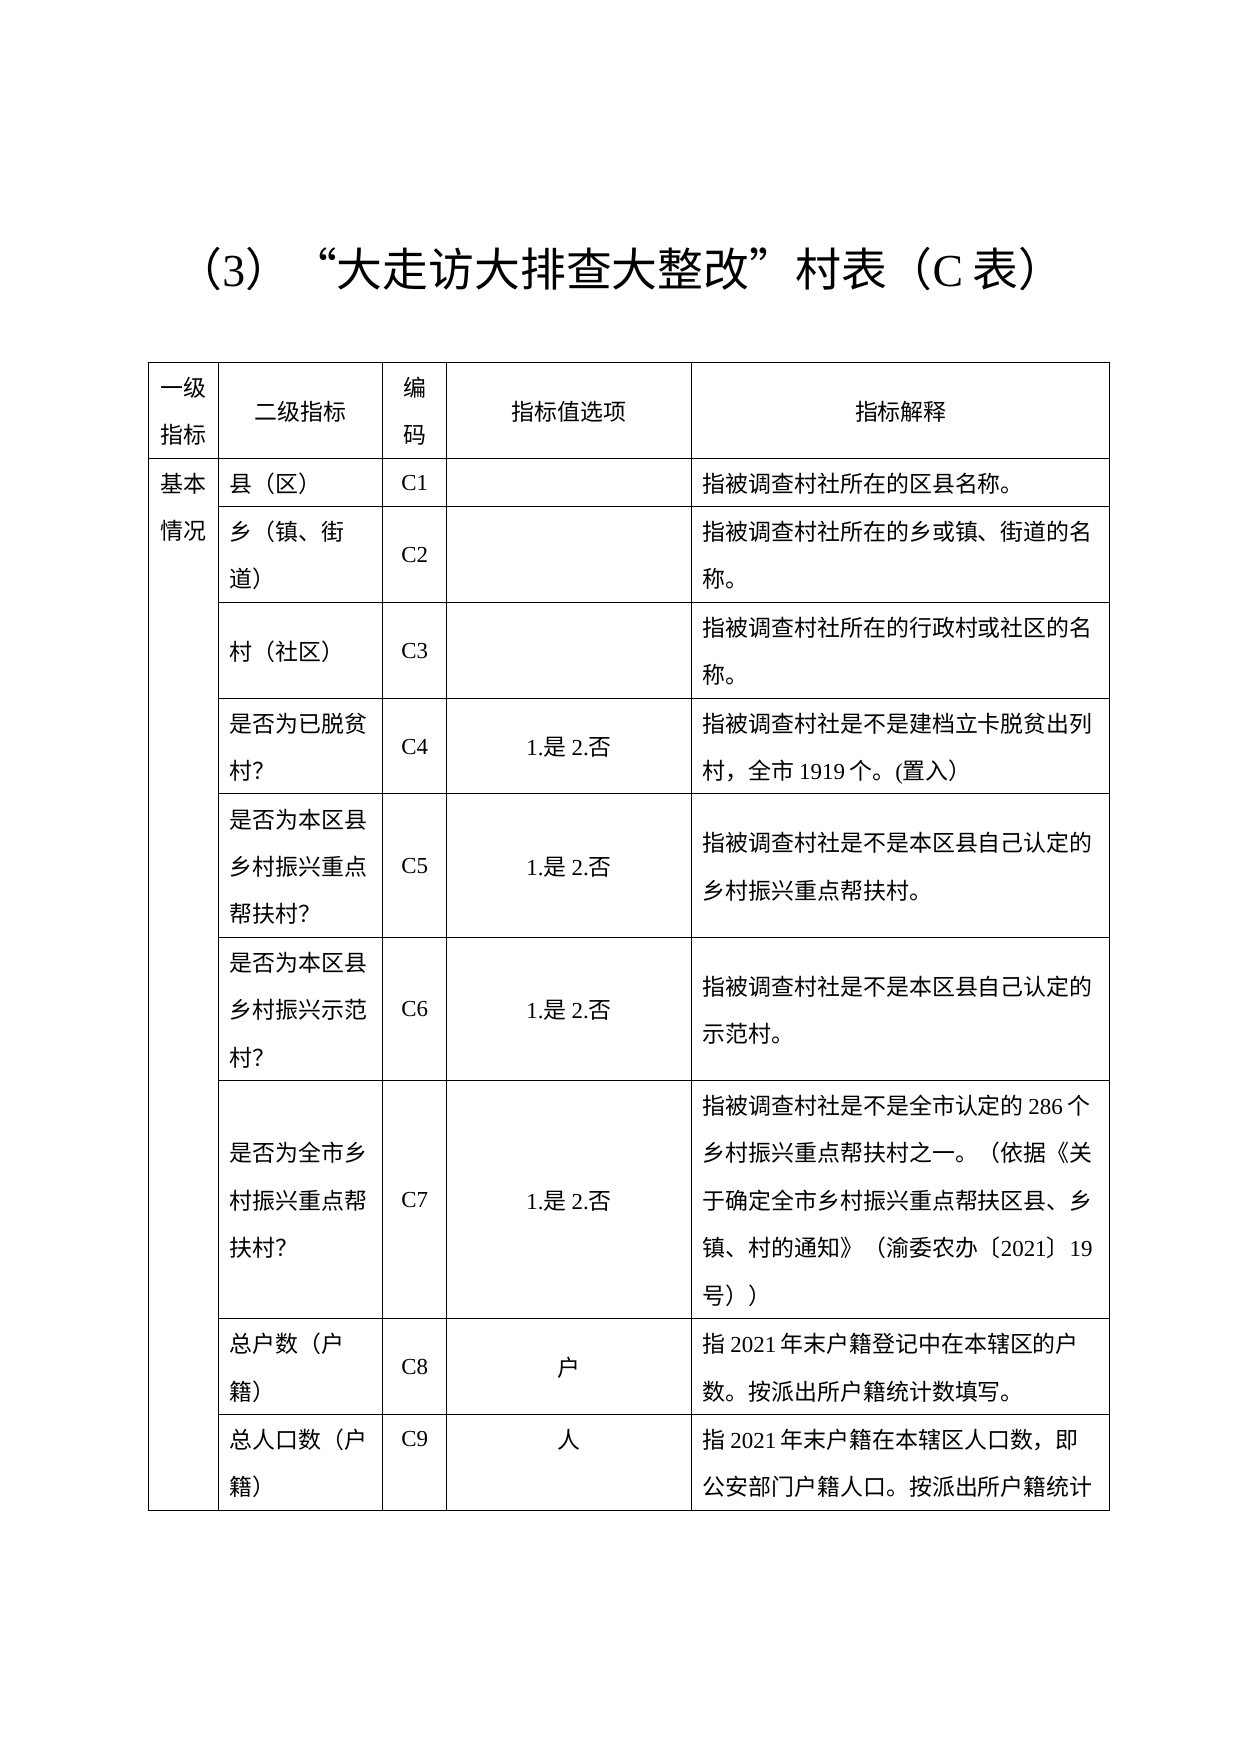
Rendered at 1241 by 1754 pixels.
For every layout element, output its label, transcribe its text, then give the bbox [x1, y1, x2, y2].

table_cell 村（社区） [219, 603, 382, 697]
table_header 指标解释 [692, 363, 1109, 457]
table_cell 是否为已脱贫村？ [219, 699, 382, 793]
table_cell 指被调查村社是不是全市认定的286个乡村振兴重点帮扶村之一。（依据《关于确定全市乡村振兴重点帮扶区县、乡镇、村的通知》（渝委农办〔2021〕19号）） [692, 1081, 1109, 1318]
table_cell 1.是 2.否 [447, 938, 691, 1080]
table_cell 1.是 2.否 [447, 1081, 691, 1318]
table_cell C4 [383, 699, 446, 793]
table_cell 指被调查村社所在的行政村或社区的名称。 [692, 603, 1109, 697]
table_cell 是否为本区县乡村振兴示范村？ [219, 938, 382, 1080]
table_cell C9 [383, 1415, 446, 1509]
table_header 一级指标 [149, 363, 218, 457]
table_cell C8 [383, 1319, 446, 1414]
table_cell 乡（镇、街道） [219, 507, 382, 602]
text （3）“大走访大排查大整改”村表（C表） [159, 219, 1081, 314]
table_cell 指被调查村社所在的乡或镇、街道的名称。 [692, 507, 1109, 602]
table_cell 指被调查村社是不是本区县自己认定的乡村振兴重点帮扶村。 [692, 794, 1109, 937]
table_cell 户 [447, 1319, 691, 1414]
table_cell 指被调查村社是不是建档立卡脱贫出列村，全市1919个。(置入） [692, 699, 1109, 793]
table_cell [447, 507, 691, 602]
table_cell 指2021年末户籍在本辖区人口数，即公安部门户籍人口。按派出所户籍统计数填写。 [692, 1415, 1109, 1509]
table_cell C1 [383, 459, 446, 506]
table_cell [447, 459, 691, 506]
table_cell 1.是 2.否 [447, 699, 691, 793]
table_cell 县（区） [219, 459, 382, 506]
table_cell C5 [383, 794, 446, 937]
table_cell 总人口数（户籍） [219, 1415, 382, 1509]
table_cell C3 [383, 603, 446, 697]
table_cell [447, 603, 691, 697]
table_cell C2 [383, 507, 446, 602]
table_cell 指被调查村社是不是本区县自己认定的示范村。 [692, 938, 1109, 1080]
table_cell 是否为本区县乡村振兴重点帮扶村？ [219, 794, 382, 937]
table_cell C6 [383, 938, 446, 1080]
table_cell 基本情况 [149, 459, 218, 1509]
table_header 二级指标 [219, 363, 382, 457]
table_cell 总户数（户籍） [219, 1319, 382, 1414]
table_cell 人 [447, 1415, 691, 1509]
table_cell 指被调查村社所在的区县名称。 [692, 459, 1109, 506]
table_cell 1.是 2.否 [447, 794, 691, 937]
table_cell 指2021年末户籍登记中在本辖区的户数。按派出所户籍统计数填写。 [692, 1319, 1109, 1414]
table_cell 是否为全市乡村振兴重点帮扶村？ [219, 1081, 382, 1318]
table_cell C7 [383, 1081, 446, 1318]
table_header 指标值选项 [447, 363, 691, 457]
table_header 编码 [383, 363, 446, 457]
